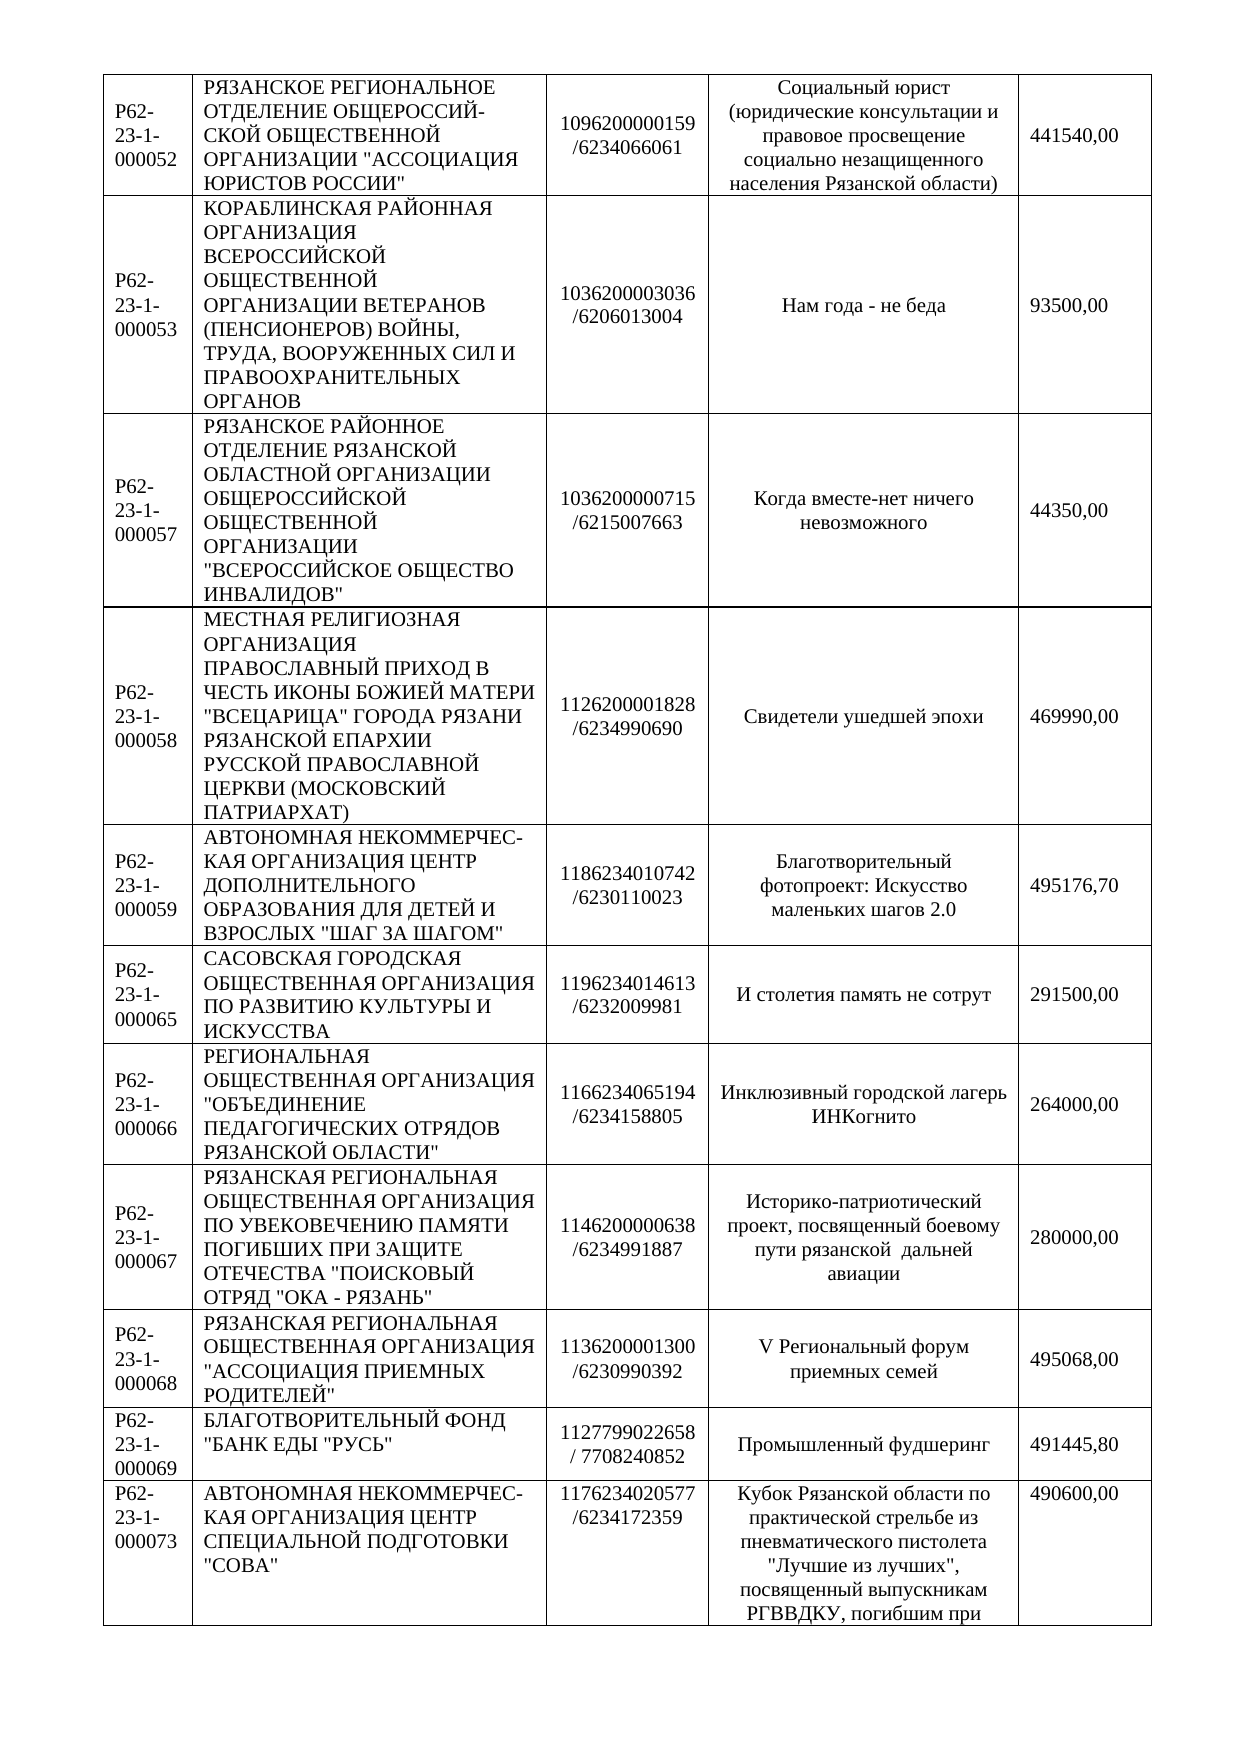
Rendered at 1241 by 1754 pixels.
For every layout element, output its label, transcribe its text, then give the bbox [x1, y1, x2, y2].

table_cell Р62-23-1-000066 [104, 1044, 192, 1164]
table_cell Р62-23-1-000068 [104, 1310, 192, 1407]
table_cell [193, 1481, 546, 1625]
table_cell 1126200001828/6234990690 [547, 608, 708, 824]
table_cell 1146200000638/6234991887 [547, 1165, 708, 1309]
table_cell 1127799022658/ 7708240852 [547, 1408, 708, 1480]
table_cell V Региональный форум приемных семей [709, 1310, 1018, 1407]
table_cell 1186234010742/6230110023 [547, 825, 708, 945]
table_cell 44350,00 [1019, 414, 1151, 606]
table_cell Социальный юрист (юридические консультации и правовое просвещение социально незащищенного населения Рязанской области) [709, 75, 1018, 195]
table_cell РЕГИОНАЛЬНАЯ ОБЩЕСТВЕННАЯ ОРГАНИЗАЦИЯ "ОБЪЕДИНЕНИЕ ПЕДАГОГИЧЕСКИХ ОТРЯДОВ РЯЗАНСКОЙ ОБЛАСТИ" [193, 1044, 546, 1164]
table_cell Нам года - не беда [709, 196, 1018, 413]
table_cell 291500,00 [1019, 946, 1151, 1043]
table_cell Р62-23-1-000073 [104, 1481, 192, 1625]
table_cell КОРАБЛИНСКАЯ РАЙОННАЯ ОРГАНИЗАЦИЯ ВСЕРОССИЙСКОЙ ОБЩЕСТВЕННОЙ ОРГАНИЗАЦИИ ВЕТЕРАНОВ (ПЕНСИОНЕРОВ) ВОЙНЫ, ТРУДА, ВООРУЖЕННЫХ СИЛ И ПРАВООХРАНИТЕЛЬНЫХ ОРГАНОВ [193, 196, 546, 413]
table_cell 264000,00 [1019, 1044, 1151, 1164]
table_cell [547, 1481, 708, 1625]
table_cell 491445,80 [1019, 1408, 1151, 1480]
table_cell И столетия память не сотрут [709, 946, 1018, 1043]
table_cell 1036200003036/6206013004 [547, 196, 708, 413]
table_cell 1166234065194/6234158805 [547, 1044, 708, 1164]
table_cell АВТОНОМНАЯ НЕКОММЕРЧЕС-КАЯ ОРГАНИЗАЦИЯ ЦЕНТР ДОПОЛНИТЕЛЬНОГО ОБРАЗОВАНИЯ ДЛЯ ДЕТЕЙ И ВЗРОСЛЫХ "ШАГ ЗА ШАГОМ" [193, 825, 546, 945]
table_cell 1036200000715/6215007663 [547, 414, 708, 606]
table_cell РЯЗАНСКОЕ РАЙОННОЕ ОТДЕЛЕНИЕ РЯЗАНСКОЙ ОБЛАСТНОЙ ОРГАНИЗАЦИИ ОБЩЕРОССИЙСКОЙ ОБЩЕСТВЕННОЙ ОРГАНИЗАЦИИ "ВСЕРОССИЙСКОЕ ОБЩЕСТВО ИНВАЛИДОВ" [193, 414, 546, 606]
table_cell 495176,70 [1019, 825, 1151, 945]
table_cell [709, 1481, 1018, 1625]
table_cell 441540,00 [1019, 75, 1151, 195]
table_cell 280000,00 [1019, 1165, 1151, 1309]
table_cell 490600,00 [1019, 1481, 1151, 1625]
table_cell Историко-патриотический проект, посвященный боевому пути рязанской дальней авиации [709, 1165, 1018, 1309]
table_cell Р62-23-1-000057 [104, 414, 192, 606]
table_cell Р62-23-1-000059 [104, 825, 192, 945]
table_cell 495068,00 [1019, 1310, 1151, 1407]
table_cell Р62-23-1-000069 [104, 1408, 192, 1480]
table_cell Свидетели ушедшей эпохи [709, 608, 1018, 824]
table_cell Р62-23-1-000053 [104, 196, 192, 413]
table_cell 1096200000159/6234066061 [547, 75, 708, 195]
table_cell Р62-23-1-000052 [104, 75, 192, 195]
table_cell РЯЗАНСКАЯ РЕГИОНАЛЬНАЯ ОБЩЕСТВЕННАЯ ОРГАНИЗАЦИЯ ПО УВЕКОВЕЧЕНИЮ ПАМЯТИ ПОГИБШИХ ПРИ ЗАЩИТЕ ОТЕЧЕСТВА "ПОИСКОВЫЙ ОТРЯД "ОКА - РЯЗАНЬ" [193, 1165, 546, 1309]
table_cell Р62-23-1-000065 [104, 946, 192, 1043]
table_cell РЯЗАНСКОЕ РЕГИОНАЛЬНОЕ ОТДЕЛЕНИЕ ОБЩЕРОССИЙ-СКОЙ ОБЩЕСТВЕННОЙ ОРГАНИЗАЦИИ "АССОЦИАЦИЯ ЮРИСТОВ РОССИИ" [193, 75, 546, 195]
table_cell 1136200001300/6230990392 [547, 1310, 708, 1407]
table_cell Когда вместе-нет ничего невозможного [709, 414, 1018, 606]
table_cell САСОВСКАЯ ГОРОДСКАЯ ОБЩЕСТВЕННАЯ ОРГАНИЗАЦИЯ ПО РАЗВИТИЮ КУЛЬТУРЫ И ИСКУССТВА [193, 946, 546, 1043]
table_cell Р62-23-1-000067 [104, 1165, 192, 1309]
table_cell 93500,00 [1019, 196, 1151, 413]
table_cell Р62-23-1-000058 [104, 608, 192, 824]
table_cell Инклюзивный городской лагерь ИНКогнито [709, 1044, 1018, 1164]
table_cell БЛАГОТВОРИТЕЛЬНЫЙ ФОНД "БАНК ЕДЫ "РУСЬ" [193, 1408, 546, 1480]
table_cell 469990,00 [1019, 608, 1151, 824]
table_cell МЕСТНАЯ РЕЛИГИОЗНАЯ ОРГАНИЗАЦИЯ ПРАВОСЛАВНЫЙ ПРИХОД В ЧЕСТЬ ИКОНЫ БОЖИЕЙ МАТЕРИ "ВСЕЦАРИЦА" ГОРОДА РЯЗАНИ РЯЗАНСКОЙ ЕПАРХИИ РУССКОЙ ПРАВОСЛАВНОЙ ЦЕРКВИ (МОСКОВСКИЙ ПАТРИАРХАТ) [193, 608, 546, 824]
table_cell РЯЗАНСКАЯ РЕГИОНАЛЬНАЯ ОБЩЕСТВЕННАЯ ОРГАНИЗАЦИЯ "АССОЦИАЦИЯ ПРИЕМНЫХ РОДИТЕЛЕЙ" [193, 1310, 546, 1407]
table_cell 1196234014613/6232009981 [547, 946, 708, 1043]
table_cell Благотворительный фотопроект: Искусство маленьких шагов 2.0 [709, 825, 1018, 945]
table_cell Промышленный фудшеринг [709, 1408, 1018, 1480]
